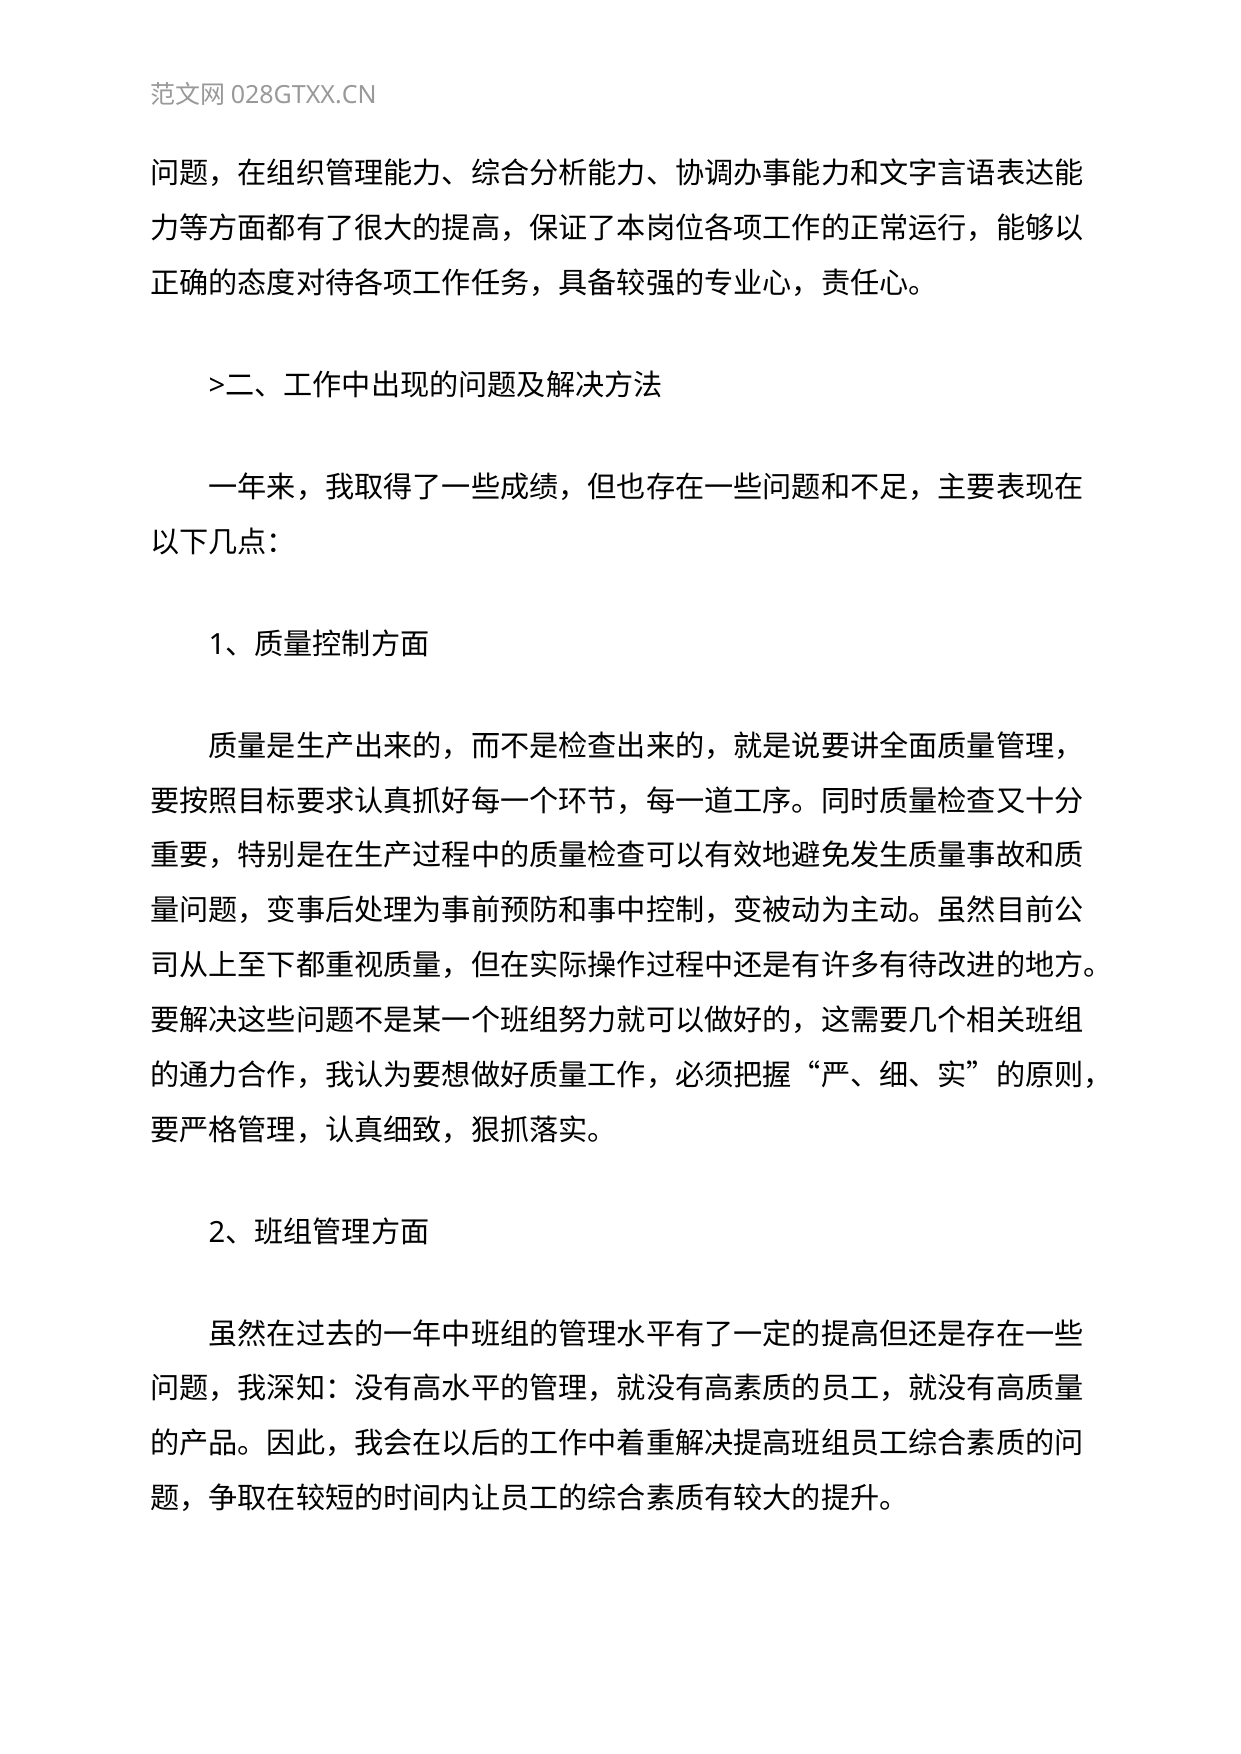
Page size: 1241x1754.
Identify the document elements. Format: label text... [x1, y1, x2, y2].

text 质量是生产出来的，而不是检查出来的，就是说要讲全面质量管理，要按照目标要求认真抓好每一个环节，每一道工序。同时质量检查又十分重要，特别是在生产过程中的质量检查可以有效地避免发生质量事故和质量问题，变事后处理为事前预防和事中控制，变被动为主动。虽然目前公司从上至下都重视质量，但在实际操作过程中还是有许多有待改进的地方。要解决这些问题不是某一个班组努力就可以做好的，这需要几个相关班组的通力合作，我认为要想做好质量工作，必须把握“严、细、实”的原则，要严格管理，认真细致，狠抓落实。 [150, 722, 1090, 1149]
text 1、质量控制方面 [150, 620, 1090, 663]
text >二、工作中出现的问题及解决方法 [150, 362, 1090, 404]
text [150, 150, 1090, 302]
text 2、班组管理方面 [150, 1208, 1090, 1251]
text 虽然在过去的一年中班组的管理水平有了一定的提高但还是存在一些问题，我深知：没有高水平的管理，就没有高素质的员工，就没有高质量的产品。因此，我会在以后的工作中着重解决提高班组员工综合素质的问题，争取在较短的时间内让员工的综合素质有较大的提升。 [150, 1310, 1090, 1517]
text 一年来，我取得了一些成绩，但也存在一些问题和不足，主要表现在以下几点： [150, 463, 1090, 561]
